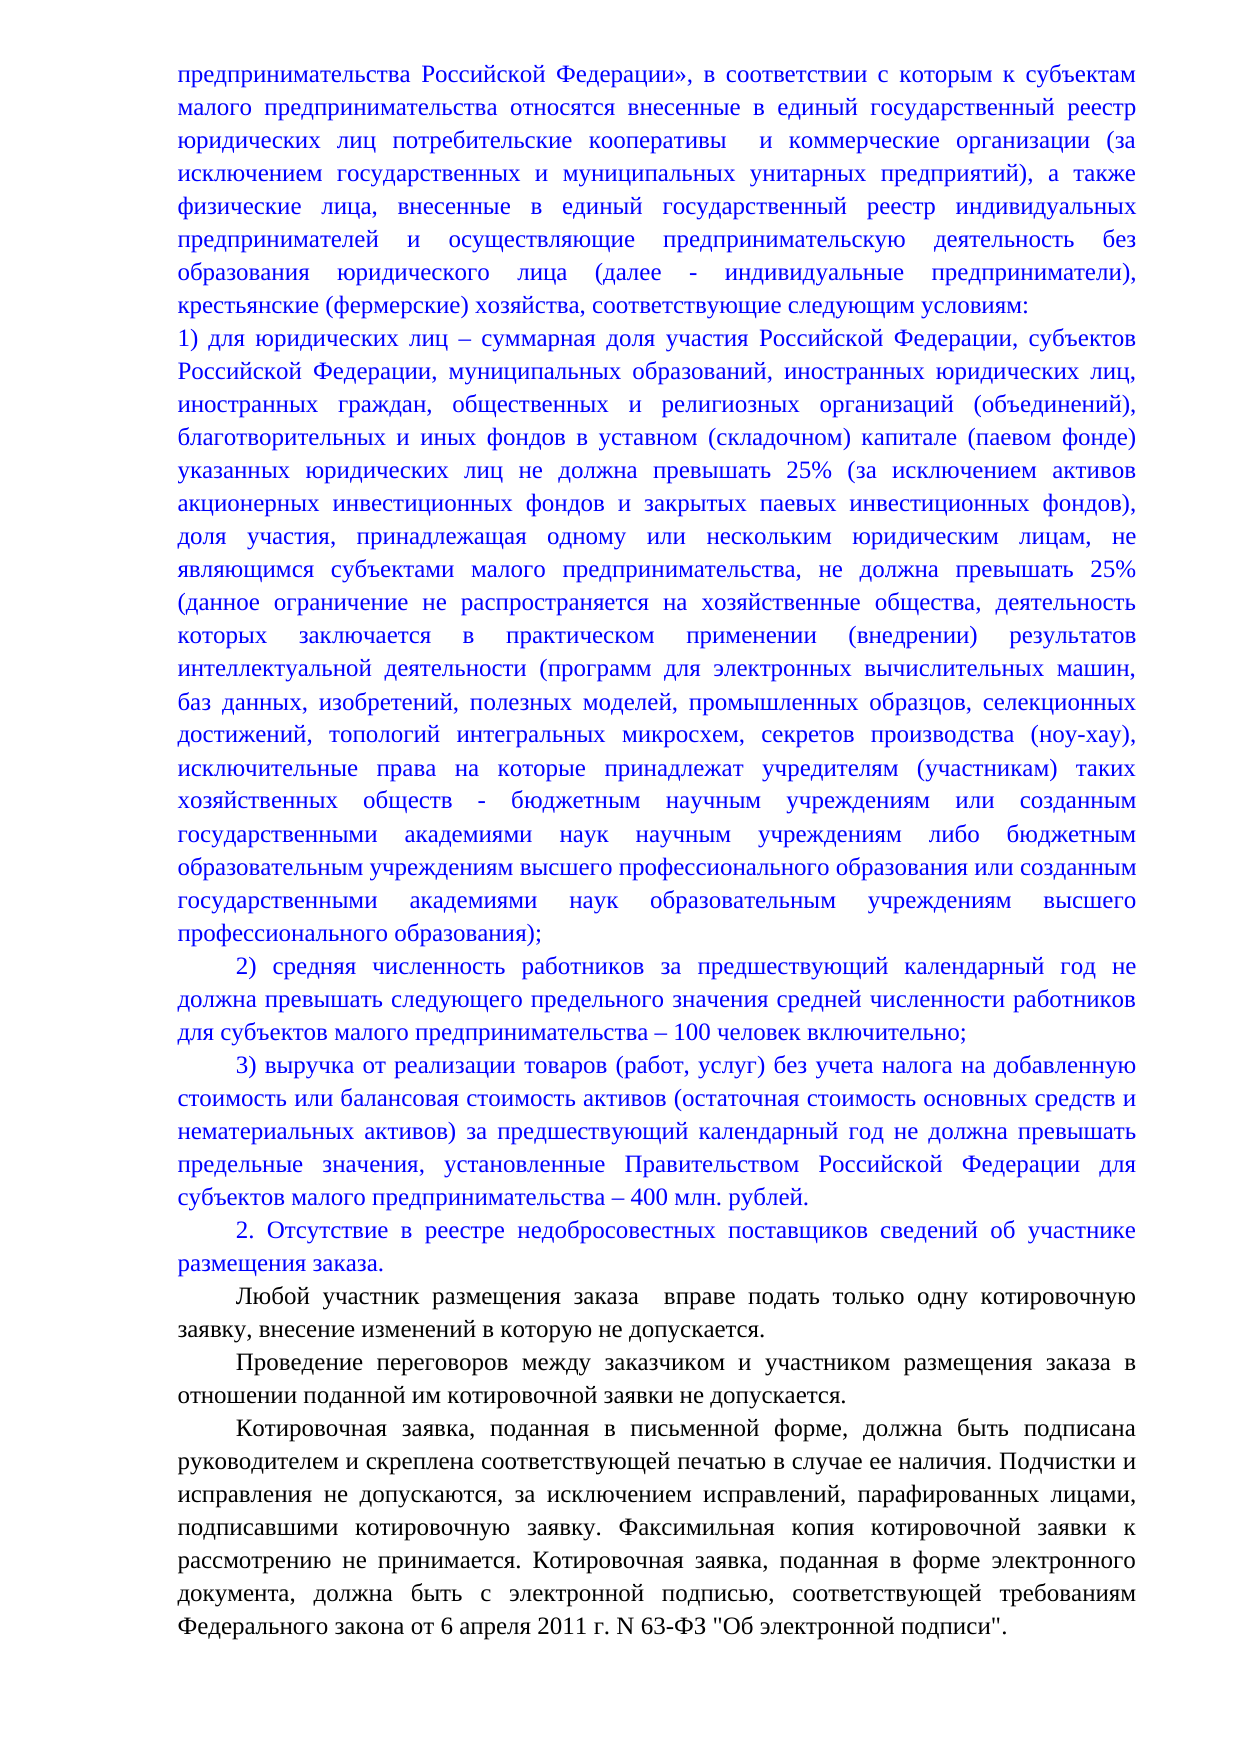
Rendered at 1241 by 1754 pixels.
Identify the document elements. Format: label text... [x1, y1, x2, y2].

text Любой участник размещения заказа вправе подать только одну котировочную заявку, внесение изменений в которую не допускается. [177, 1281, 1137, 1343]
text Проведение переговоров между заказчиком и участником размещения заказа в отношении поданной им котировочной заявки не допускается. [177, 1347, 1137, 1409]
text 1) для юридических лиц – суммарная доля участия Российской Федерации, субъектов Российской Федерации, муниципальных образований, иностранных юридических лиц, иностранных граждан, общественных и религиозных организаций (объединений), благотворительных и иных фондов в уставном (складочном) капитале (паевом фонде) указанных юридических лиц не должна превышать 25% (за исключением активов акционерных инвестиционных фондов и закрытых паевых инвестиционных фондов), доля участия, принадлежащая одному или нескольким юридическим лицам, не являющимся субъектами малого предпринимательства, не должна превышать 25% (данное ограничение не распространяется на хозяйственные общества, деятельность которых заключается в практическом применении (внедрении) результатов интеллектуальной деятельности (программ для электронных вычислительных машин, баз данных, изобретений, полезных моделей, промышленных образцов, селекционных достижений, топологий интегральных микросхем, секретов производства (ноу-хау), исключительные права на которые принадлежат учредителям (участникам) таких хозяйственных обществ - бюджетным научным учреждениям или созданным государственными академиями наук научным учреждениям либо бюджетным образовательным учреждениям высшего профессионального образования или созданным государственными академиями наук образовательным учреждениям высшего профессионального образования); [177, 323, 1137, 946]
text 3) выручка от реализации товаров (работ, услуг) без учета налога на добавленную стоимость или балансовая стоимость активов (остаточная стоимость основных средств и нематериальных активов) за предшествующий календарный год не должна превышать предельные значения, установленные Правительством Российской Федерации для субъектов малого предпринимательства – 400 млн. рублей. [177, 1050, 1137, 1211]
text предпринимательства Российской Федерации», в соответствии с которым к субъектам малого предпринимательства относятся внесенные в единый государственный реестр юридических лиц потребительские кооперативы и коммерческие организации (за исключением государственных и муниципальных унитарных предприятий), а также физические лица, внесенные в единый государственный реестр индивидуальных предпринимателей и осуществляющие предпринимательскую деятельность без образования юридического лица (далее - индивидуальные предприниматели), крестьянские (фермерские) хозяйства, соответствующие следующим условиям: [177, 59, 1137, 319]
text 2) средняя численность работников за предшествующий календарный год не должна превышать следующего предельного значения средней численности работников для субъектов малого предпринимательства – 100 человек включительно; [177, 951, 1137, 1046]
text Котировочная заявка, поданная в письменной форме, должна быть подписана руководителем и скреплена соответствующей печатью в случае ее наличия. Подчистки и исправления не допускаются, за исключением исправлений, парафированных лицами, подписавшими котировочную заявку. Факсимильная копия котировочной заявки к рассмотрению не принимается. Котировочная заявка, поданная в форме электронного документа, должна быть с электронной подписью, соответствующей требованиям Федерального закона от 6 апреля 2011 г. N 63-ФЗ "Об электронной подписи". [177, 1413, 1137, 1640]
text 2. Отсутствие в реестре недобросовестных поставщиков сведений об участнике размещения заказа. [177, 1215, 1137, 1277]
